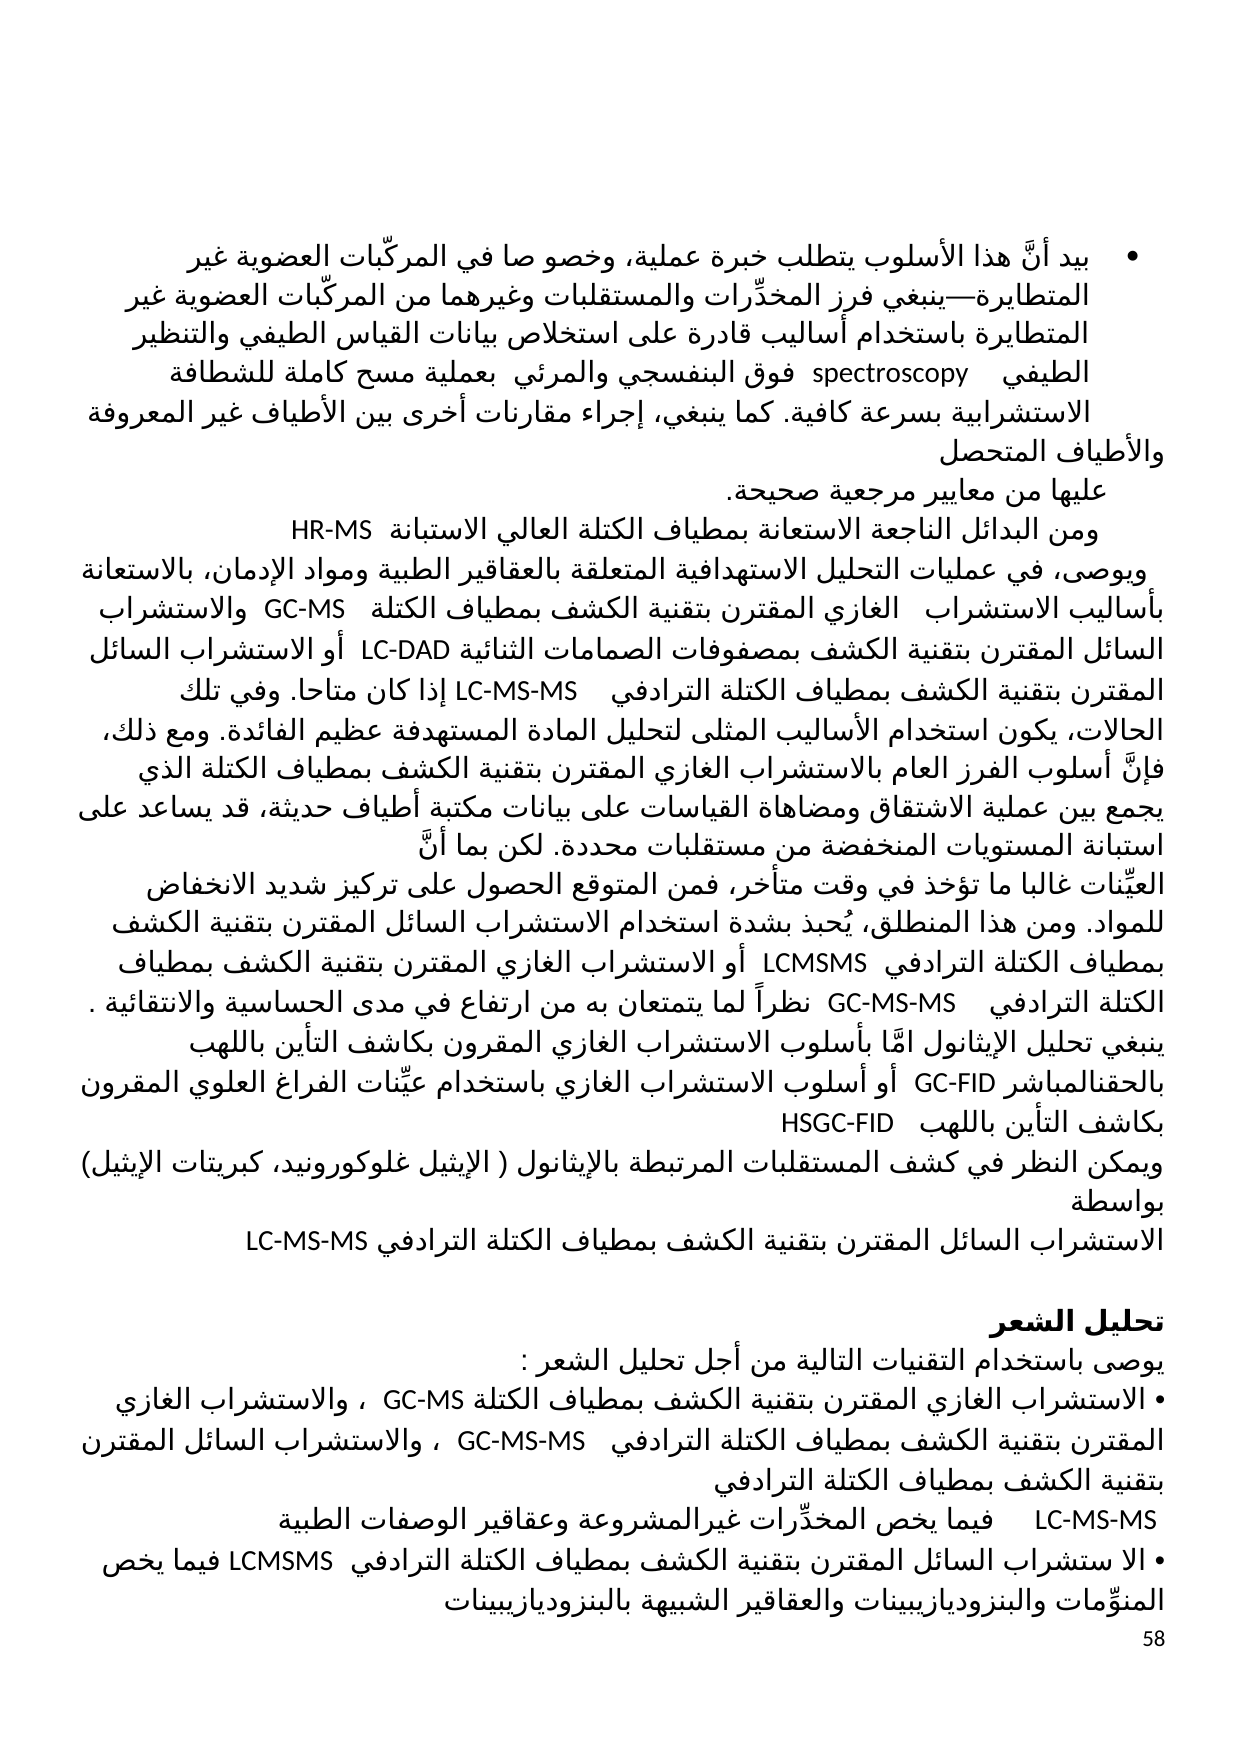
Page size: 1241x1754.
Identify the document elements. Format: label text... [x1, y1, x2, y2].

text يوصى باستخدام التقنيات التالية من أجل تحليل الشعر : [75, 1343, 1165, 1376]
text LC-MS-MS فيما يخص المخدِّرات غيرالمشروعة وعقاقير الوصفات الطبية [75, 1501, 1165, 1537]
text • الا ستشراب السائل المقترن بتقنية الكشف بمطياف الكتلة الترادفي LCMSMS فيما يخص المنوِّمات والبنزوديازيبينات والعقاقير الشبيهة بالبنزوديازيبينات [75, 1542, 1165, 1616]
text ومن البدائل الناجعة الاستعانة بمطياف الكتلة العالي الاستبانة HR-MS [75, 511, 1165, 547]
text ويمكن النظر في كشف المستقلبات المرتبطة بالإيثانول ( الإيثيل غلوكورونيد، كبريتات الإيثيل) بواسطة [75, 1145, 1165, 1217]
text الاستشراب السائل المقترن بتقنية الكشف بمطياف الكتلة الترادفي LC-MS-MS [75, 1222, 1165, 1258]
list بيد أنَّ هذا الأسلوب يتطلب خبرة عملية، وخصو صا في المركّبات العضوية غير المتطايرة—ينبغي فرز المخدِّرات والمستقلبات وغيرهما من المركّبات العضوية غير المتطايرة باستخدام أساليب قادرة على استخلاص بيانات القياس الطيفي والتنظير الطيفي spectroscopy فوق البنفسجي والمرئي بعملية مسح كاملة للشطافة [75, 239, 1128, 390]
text • الاستشراب الغازي المقترن بتقنية الكشف بمطياف الكتلة GC-MS ، والاستشراب الغازي المقترن بتقنية الكشف بمطياف الكتلة الترادفي GC-MS-MS ، والاستشراب السائل المقترن بتقنية الكشف بمطياف الكتلة الترادفي [75, 1381, 1165, 1496]
text ينبغي تحليل الإيثانول امَّا بأسلوب الاستشراب الغازي المقرون بكاشف التأين باللهب بالحقنالمباشر GC-FID أو أسلوب الاستشراب الغازي باستخدام عيِّنات الفراغ العلوي المقرون بكاشف التأين باللهب HSGC-FID [75, 1025, 1165, 1140]
text عليها من معايير مرجعية صحيحة. [75, 473, 1165, 506]
text الاستشرابية بسرعة كافية. كما ينبغي، إجراء مقارنات أخرى بين الأطياف غير المعروفة والأطياف المتحصل [75, 396, 1165, 468]
text ويوصى، في عمليات التحليل الاستهدافية المتعلقة بالعقاقير الطبية ومواد الإدمان، بالاستعانة بأساليب الاستشراب الغازي المقترن بتقنية الكشف بمطياف الكتلة GC-MS والاستشراب السائل المقترن بتقنية الكشف بمصفوفات الصمامات الثنائية LC-DAD أو الاستشراب السائل المقترن بتقنية الكشف بمطياف الكتلة الترادفي LC-MS-MS إذا كان متاحا. وفي تلك الحالات، يكون استخدام الأساليب المثلى لتحليل المادة المستهدفة عظيم الفائدة. ومع ذلك، فإنَّ أسلوب الفرز العام بالاستشراب الغازي المقترن بتقنية الكشف بمطياف الكتلة الذي يجمع بين عملية الاشتقاق ومضاهاة القياسات على بيانات مكتبة أطياف حديثة، قد يساعد على استبانة المستويات المنخفضة من مستقلبات محددة. لكن بما أنَّ [75, 552, 1165, 862]
text تحليل الشعر [75, 1304, 1165, 1338]
text العيِّنات غالبا ما تؤخذ في وقت متأخر، فمن المتوقع الحصول على تركيز شديد الانخفاض للمواد. ومن هذا المنطلق، يُحبذ بشدة استخدام الاستشراب السائل المقترن بتقنية الكشف بمطياف الكتلة الترادفي LCMSMS أو الاستشراب الغازي المقترن بتقنية الكشف بمطياف الكتلة الترادفي GC-MS-MS نظراً لما يتمتعان به من ارتفاع في مدى الحساسية والانتقائية . [75, 867, 1165, 1020]
